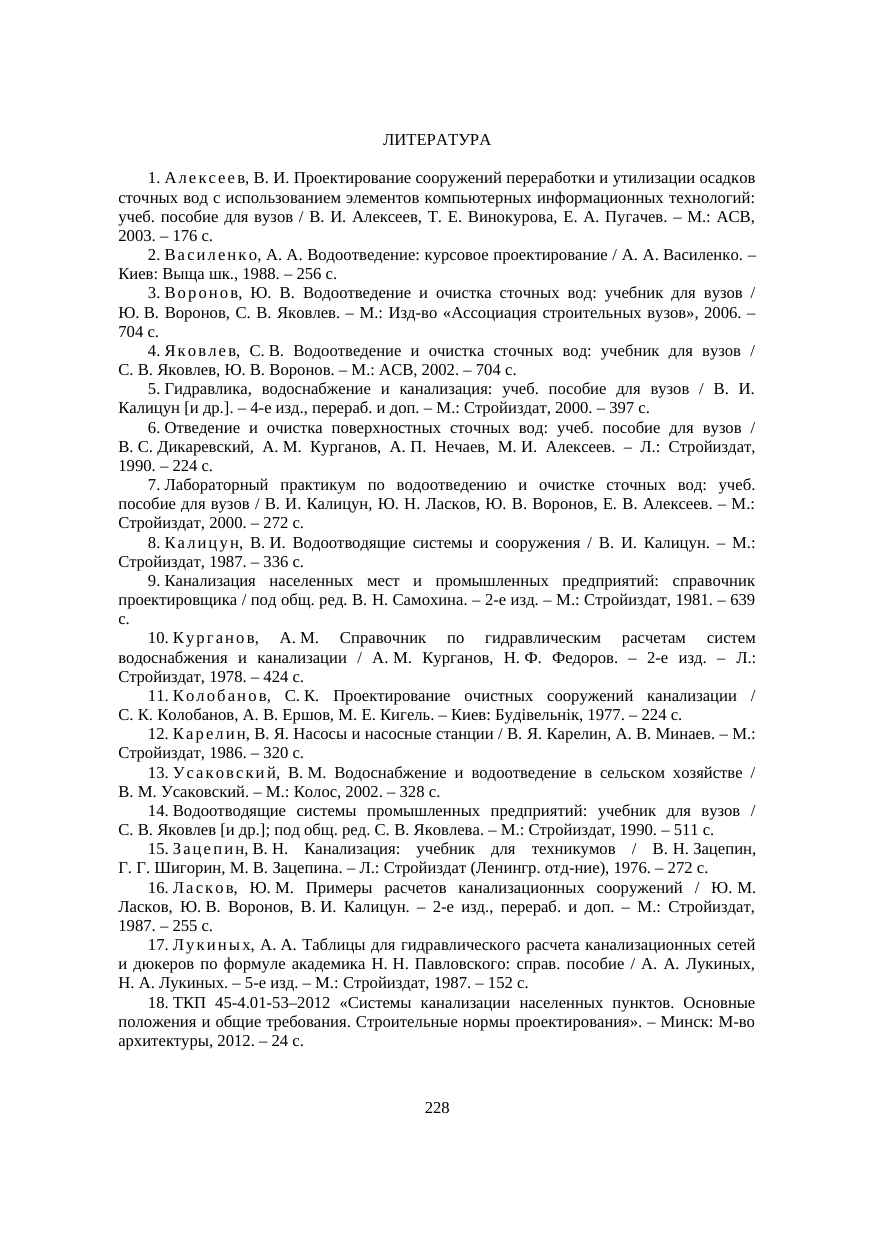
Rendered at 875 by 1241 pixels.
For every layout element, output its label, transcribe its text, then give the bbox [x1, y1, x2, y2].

list 16. Ласков, Ю. М. Примеры расчетов канализационных сооружений / Ю. М. Ласков, Ю. В. Воронов, В. И. Калицун. – 2-е изд., перераб. и доп. – М.: Стройиздат, 1987. – 255 с. [118, 877, 756, 935]
text 18. ТКП 45-4.01-53–2012 «Системы канализации населенных пунктов. Основные положения и общие требования. Строительные нормы проектирования». – Минск: М-во архитектуры, 2012. – 24 с. [118, 992, 756, 1050]
text ЛИТЕРАТУРА [118, 130, 756, 149]
list 15. Зацепин, В. Н. Канализация: учебник для техникумов / В. Н. Зацепин, Г. Г. Шигорин, М. В. Зацепина. – Л.: Стройиздат (Ленингр. отд-ние), 1976. – 272 с. [118, 839, 756, 877]
list 11. Колобанов, С. К. Проектирование очистных сооружений канализации / С. К. Колобанов, А. В. Ершов, М. Е. Кигель. – Киев: Будiвельнiк, 1977. – 224 с. [118, 686, 756, 724]
text 2. Василенко, А. А. Водоотведение: курсовое проектирование / А. А. Василенко. – Киев: Выща шк., 1988. – 256 с. [118, 245, 756, 283]
list 17. Лукиных, А. А. Таблицы для гидравлического расчета канализационных сетей и дюкеров по формуле академика Н. Н. Павловского: справ. пособие / А. А. Лукиных, Н. А. Лукиных. – 5-е изд. – М.: Стройиздат, 1987. – 152 с. [118, 935, 756, 992]
text 5. Гидравлика, водоснабжение и канализация: учеб. пособие для вузов / В. И. Калицун [и др.]. – 4-е изд., перераб. и доп. – М.: Стройиздат, 2000. – 397 с. [118, 379, 756, 417]
text 1. Алексеев, В. И. Проектирование сооружений переработки и утилизации осадков сточных вод с использованием элементов компьютерных информационных технологий: учеб. пособие для вузов / В. И. Алексеев, Т. Е. Винокурова, Е. А. Пугачев. – М.: АСВ, 2003. – 176 с. [118, 168, 756, 245]
text 6. Отведение и очистка поверхностных сточных вод: учеб. пособие для вузов / В. С. Дикаревский, А. М. Курганов, А. П. Нечаев, М. И. Алексеев. – Л.: Стройиздат, 1990. – 224 с. [118, 417, 756, 475]
text 8. Калицун, В. И. Водоотводящие системы и сооружения / В. И. Калицун. – М.: Стройиздат, 1987. – 336 с. [118, 532, 756, 571]
list 13. Усаковский, В. М. Водоснабжение и водоотведение в сельском хозяйстве / В. М. Усаковский. – М.: Колос, 2002. – 328 с. [118, 762, 756, 801]
list 12. Карелин, В. Я. Насосы и насосные станции / В. Я. Карелин, А. В. Минаев. – М.: Стройиздат, 1986. – 320 с. [118, 724, 756, 762]
text 14. Водоотводящие системы промышленных предприятий: учебник для вузов / С. В. Яковлев [и др.]; под общ. ред. С. В. Яковлева. – М.: Стройиздат, 1990. – 511 с. [118, 801, 756, 839]
text 3. Воронов, Ю. В. Водоотведение и очистка сточных вод: учебник для вузов / Ю. В. Воронов, С. В. Яковлев. – М.: Изд-во «Ассоциация строительных вузов», 2006. – 704 с. [118, 283, 756, 341]
text 10. Курганов, А. М. Справочник по гидравлическим расчетам систем водоснабжения и канализации / А. М. Курганов, Н. Ф. Федоров. – 2-е изд. – Л.: Стройиздат, 1978. – 424 с. [118, 628, 756, 686]
text 4. Яковлев, С. В. Водоотведение и очистка сточных вод: учебник для вузов / С. В. Яковлев, Ю. В. Воронов. – М.: АСВ, 2002. – 704 с. [118, 341, 756, 379]
text 9. Канализация населенных мест и промышленных предприятий: справочник проектировщика / под общ. ред. В. Н. Самохина. – 2-е изд. – М.: Стройиздат, 1981. – 639 с. [118, 571, 756, 628]
text 7. Лабораторный практикум по водоотведению и очистке сточных вод: учеб. пособие для вузов / В. И. Калицун, Ю. Н. Ласков, Ю. В. Воронов, Е. В. Алексеев. – М.: Стройиздат, 2000. – 272 с. [118, 475, 756, 532]
